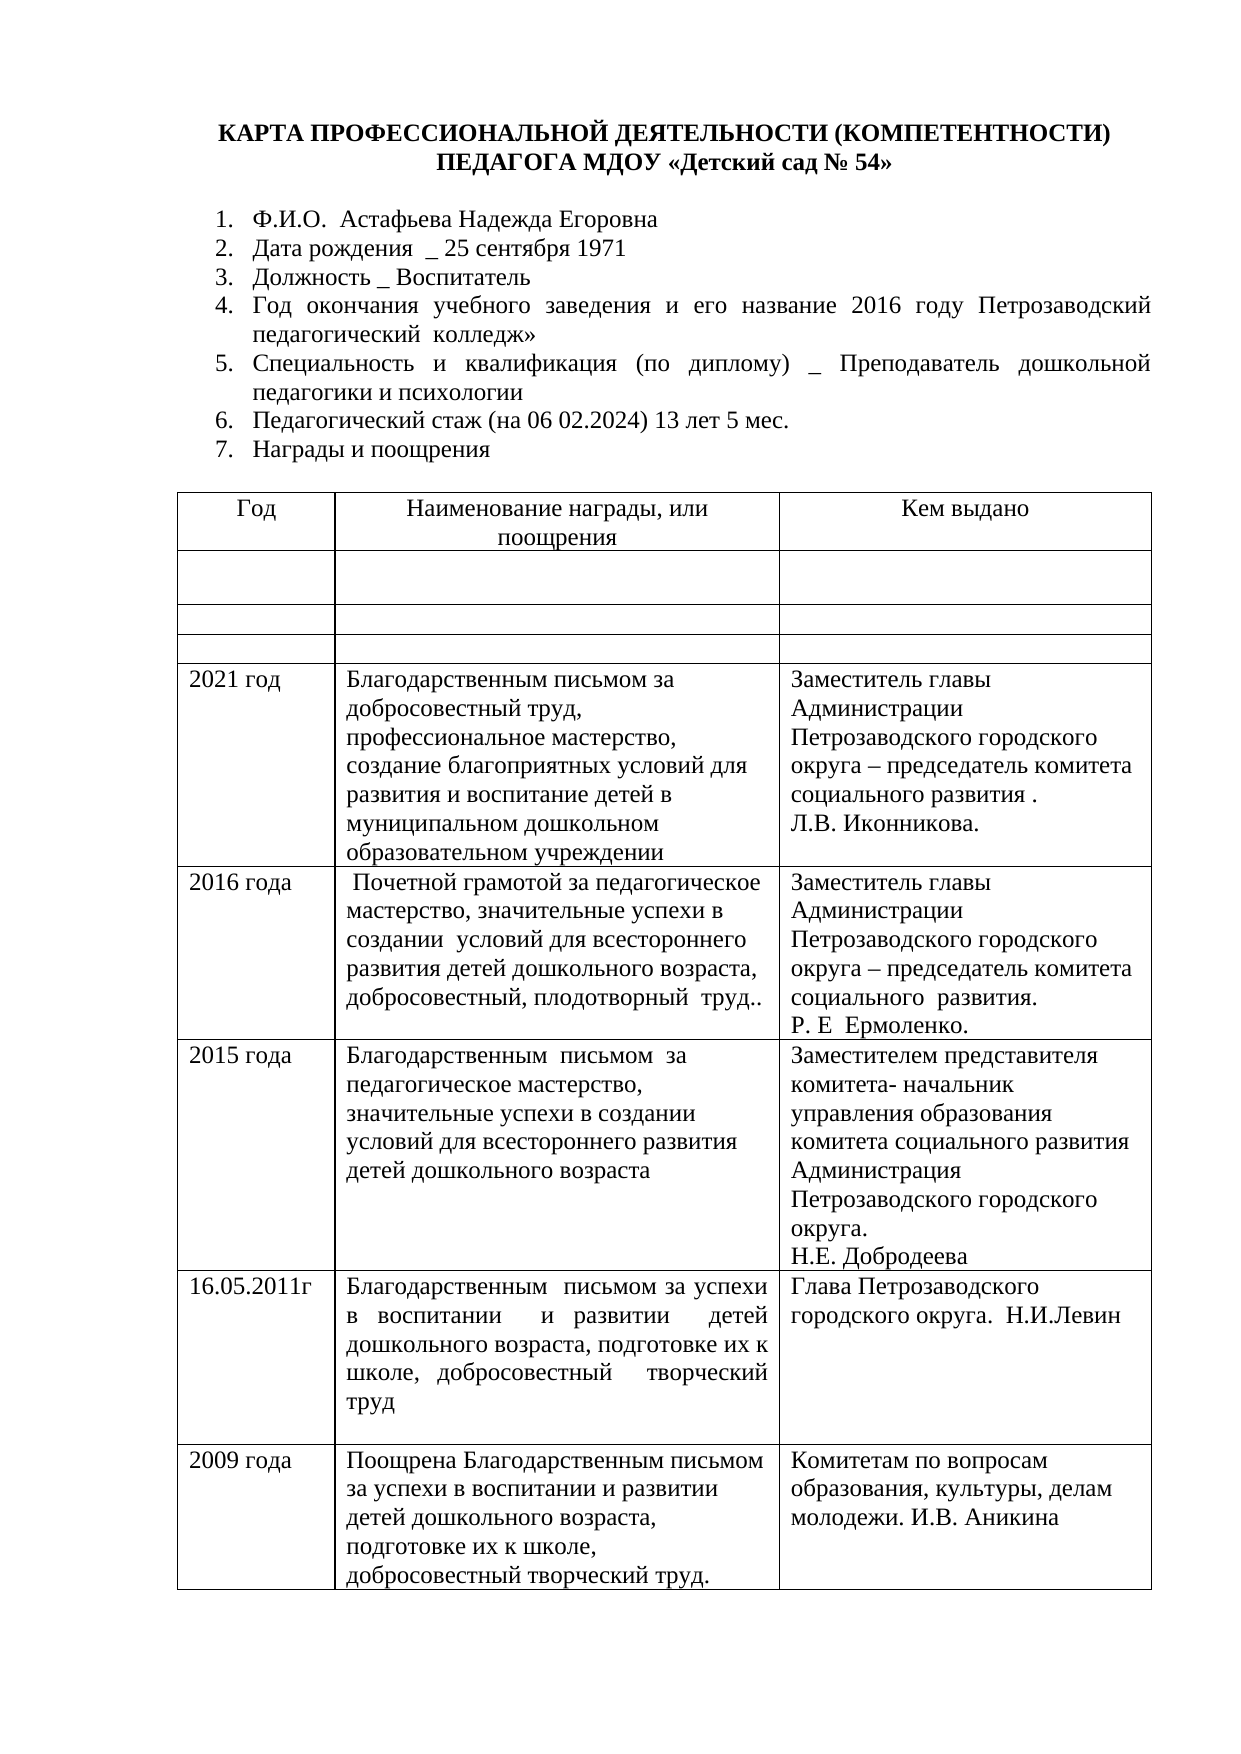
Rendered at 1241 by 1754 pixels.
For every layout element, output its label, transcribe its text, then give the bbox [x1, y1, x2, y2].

list Ф.И.О. Астафьева Надежда Егоровна [215, 204, 1152, 233]
table_header Год [178, 493, 334, 550]
table_cell [178, 635, 334, 663]
table_cell Заместителем представителя комитета- начальник управления образования комитета социального развития Администрация Петрозаводского городского округа. Н.Е. Добродеева [780, 1040, 1151, 1270]
list Должность _ Воспитатель [215, 262, 1152, 291]
table_cell Почетной грамотой за педагогическое мастерство, значительные успехи в создании условий для всестороннего развития детей дошкольного возраста, добросовестный, плодотворный труд.. [336, 867, 779, 1039]
table_cell 2009 года [178, 1445, 334, 1588]
table_cell [178, 605, 334, 633]
table_cell [780, 551, 1151, 604]
list Год окончания учебного заведения и его название 2016 году Петрозаводский педагогический колледж» [215, 291, 1152, 348]
table_cell [336, 551, 779, 604]
table_cell Комитетам по вопросам образования, культуры, делам молодежи. И.В. Аникина [780, 1445, 1151, 1588]
table_cell 2016 года [178, 867, 334, 1039]
list Дата рождения _ 25 сентября 1971 [215, 233, 1152, 262]
table_cell [780, 605, 1151, 633]
table_cell Глава Петрозаводского городского округа. Н.И.Левин [780, 1271, 1151, 1444]
table_cell Поощрена Благодарственным письмом за успехи в воспитании и развитии детей дошкольного возраста, подготовке их к школе, добросовестный творческий труд. [336, 1445, 779, 1588]
table_cell Заместитель главы Администрации Петрозаводского городского округа – председатель комитета социального развития . Л.В. Иконникова. [780, 664, 1151, 866]
table_cell Заместитель главы Администрации Петрозаводского городского округа – председатель комитета социального развития. Р. Е Ермоленко. [780, 867, 1151, 1039]
list Награды и поощрения [215, 434, 1152, 463]
table_cell 2015 года [178, 1040, 334, 1270]
table_cell Благодарственным письмом за успехи в воспитании и развитии детей дошкольного возраста, подготовке их к школе, добросовестный творческий труд [336, 1271, 779, 1444]
list Педагогический стаж (на 06 02.2024) 13 лет 5 мес. [215, 406, 1152, 434]
list Специальность и квалификация (по диплому) _ Преподаватель дошкольной педагогики и психологии [215, 348, 1152, 406]
table_header Кем выдано [780, 493, 1151, 550]
table_cell [336, 635, 779, 663]
table_cell 16.05.2011г [178, 1271, 334, 1444]
table_cell Благодарственным письмом за педагогическое мастерство, значительные успехи в создании условий для всестороннего развития детей дошкольного возраста [336, 1040, 779, 1270]
table_cell Благодарственным письмом за добросовестный труд, профессиональное мастерство, создание благоприятных условий для развития и воспитание детей в муниципальном дошкольном образовательном учреждении [336, 664, 779, 866]
table_cell [336, 605, 779, 633]
text КАРТА ПРОФЕССИОНАЛЬНОЙ ДЕЯТЕЛЬНОСТИ (КОМПЕТЕНТНОСТИ) ПЕДАГОГА МДОУ «Детский сад № 54» [177, 118, 1152, 176]
table_cell 2021 год [178, 664, 334, 866]
table_cell [780, 635, 1151, 663]
table_header Наименование награды, или поощрения [336, 493, 779, 550]
table_cell [178, 551, 334, 604]
